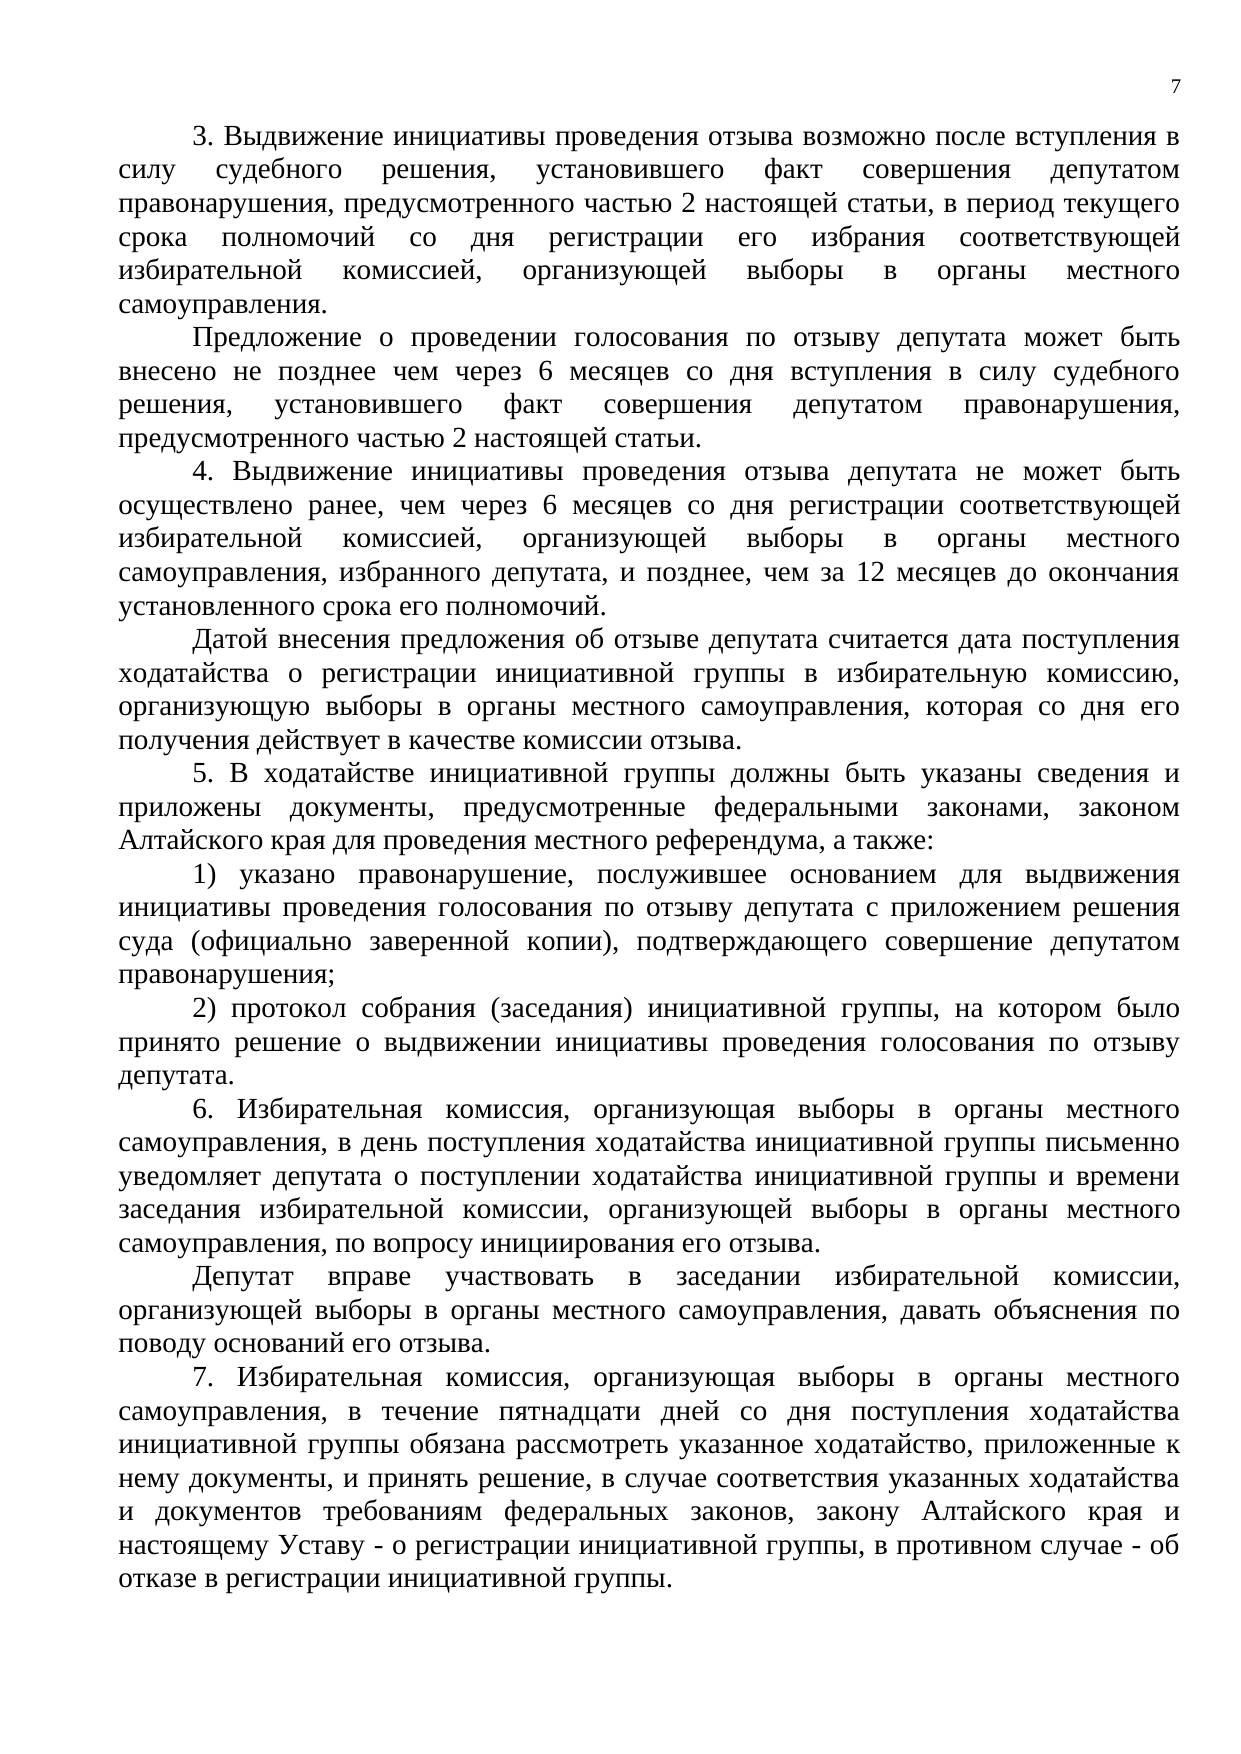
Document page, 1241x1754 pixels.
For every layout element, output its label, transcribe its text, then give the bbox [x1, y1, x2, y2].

text 4. Выдвижение инициативы проведения отзыва депутата не может быть осуществлено ранее, чем через 6 месяцев со дня регистрации соответствующей избирательной комиссией, организующей выборы в органы местного самоуправления, избранного депутата, и позднее, чем за 12 месяцев до окончания установленного срока его полномочий. [118, 453, 1181, 621]
text 3. Выдвижение инициативы проведения отзыва возможно после вступления в силу судебного решения, установившего факт совершения депутатом правонарушения, предусмотренного частью 2 настоящей статьи, в период текущего срока полномочий со дня регистрации его избрания соответствующей избирательной комиссией, организующей выборы в органы местного самоуправления. [118, 118, 1181, 319]
text Депутат вправе участвовать в заседании избирательной комиссии, организующей выборы в органы местного самоуправления, давать объяснения по поводу оснований его отзыва. [118, 1258, 1181, 1359]
text 2) протокол собрания (заседания) инициативной группы, на котором было принято решение о выдвижении инициативы проведения голосования по отзыву депутата. [118, 990, 1181, 1091]
text 7. Избирательная комиссия, организующая выборы в органы местного самоуправления, в течение пятнадцати дней со дня поступления ходатайства инициативной группы обязана рассмотреть указанное ходатайство, приложенные к нему документы, и принять решение, в случае соответствия указанных ходатайства и документов требованиям федеральных законов, закону Алтайского края и настоящему Уставу - о регистрации инициативной группы, в противном случае - об отказе в регистрации инициативной группы. [118, 1359, 1181, 1594]
text 1) указано правонарушение, послужившее основанием для выдвижения инициативы проведения голосования по отзыву депутата с приложением решения суда (официально заверенной копии), подтверждающего совершение депутатом правонарушения; [118, 856, 1181, 990]
text 5. В ходатайстве инициативной группы должны быть указаны сведения и приложены документы, предусмотренные федеральными законами, законом Алтайского края для проведения местного референдума, а также: [118, 755, 1181, 856]
text 6. Избирательная комиссия, организующая выборы в органы местного самоуправления, в день поступления ходатайства инициативной группы письменно уведомляет депутата о поступлении ходатайства инициативной группы и времени заседания избирательной комиссии, организующей выборы в органы местного самоуправления, по вопросу инициирования его отзыва. [118, 1091, 1181, 1258]
text Датой внесения предложения об отзыве депутата считается дата поступления ходатайства о регистрации инициативной группы в избирательную комиссию, организующую выборы в органы местного самоуправления, которая со дня его получения действует в качестве комиссии отзыва. [118, 621, 1181, 755]
text Предложение о проведении голосования по отзыву депутата может быть внесено не позднее чем через 6 месяцев со дня вступления в силу судебного решения, установившего факт совершения депутатом правонарушения, предусмотренного частью 2 настоящей статьи. [118, 319, 1181, 453]
